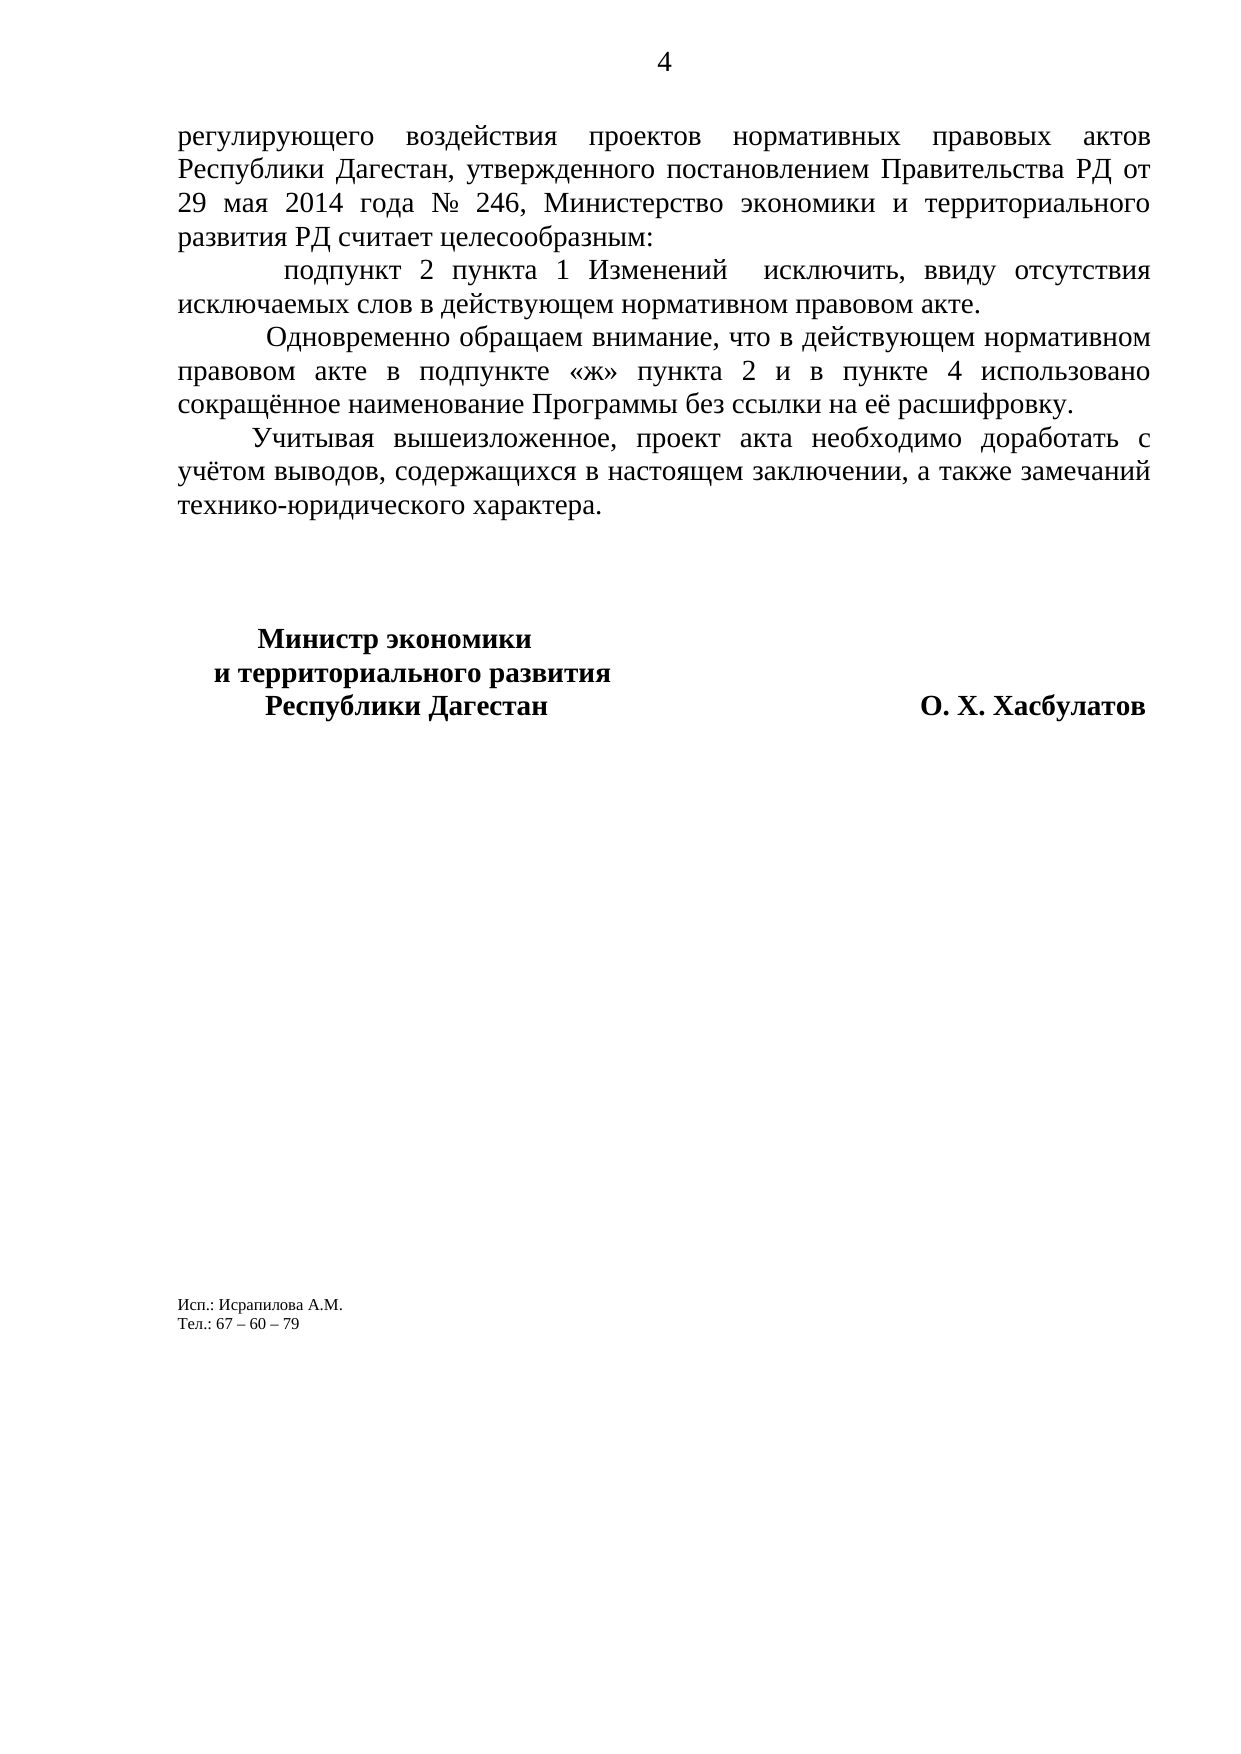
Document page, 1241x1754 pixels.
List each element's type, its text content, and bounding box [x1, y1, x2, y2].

text подпункт 2 пункта 1 Изменений исключить, ввиду отсутствия исключаемых слов в действующем нормативном правовом акте. [177, 252, 1152, 319]
text Учитывая вышеизложенное, проект акта необходимо доработать с учётом выводов, содержащихся в настоящем заключении, а также замечаний технико-юридического характера. [177, 420, 1152, 521]
text Тел.: 67 – 60 – 79 [177, 1314, 1152, 1333]
text и территориального развития [177, 655, 1152, 688]
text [177, 118, 1152, 252]
text Одновременно обращаем внимание, что в действующем нормативном правовом акте в подпункте «ж» пункта 2 и в пункте 4 использовано сокращённое наименование Программы без ссылки на её расшифровку. [177, 319, 1152, 420]
text Министр экономики [177, 621, 1152, 655]
text Исп.: Исрапилова А.М. [177, 1294, 1152, 1314]
text Республики Дагестан О. Х. Хасбулатов [177, 688, 1152, 722]
